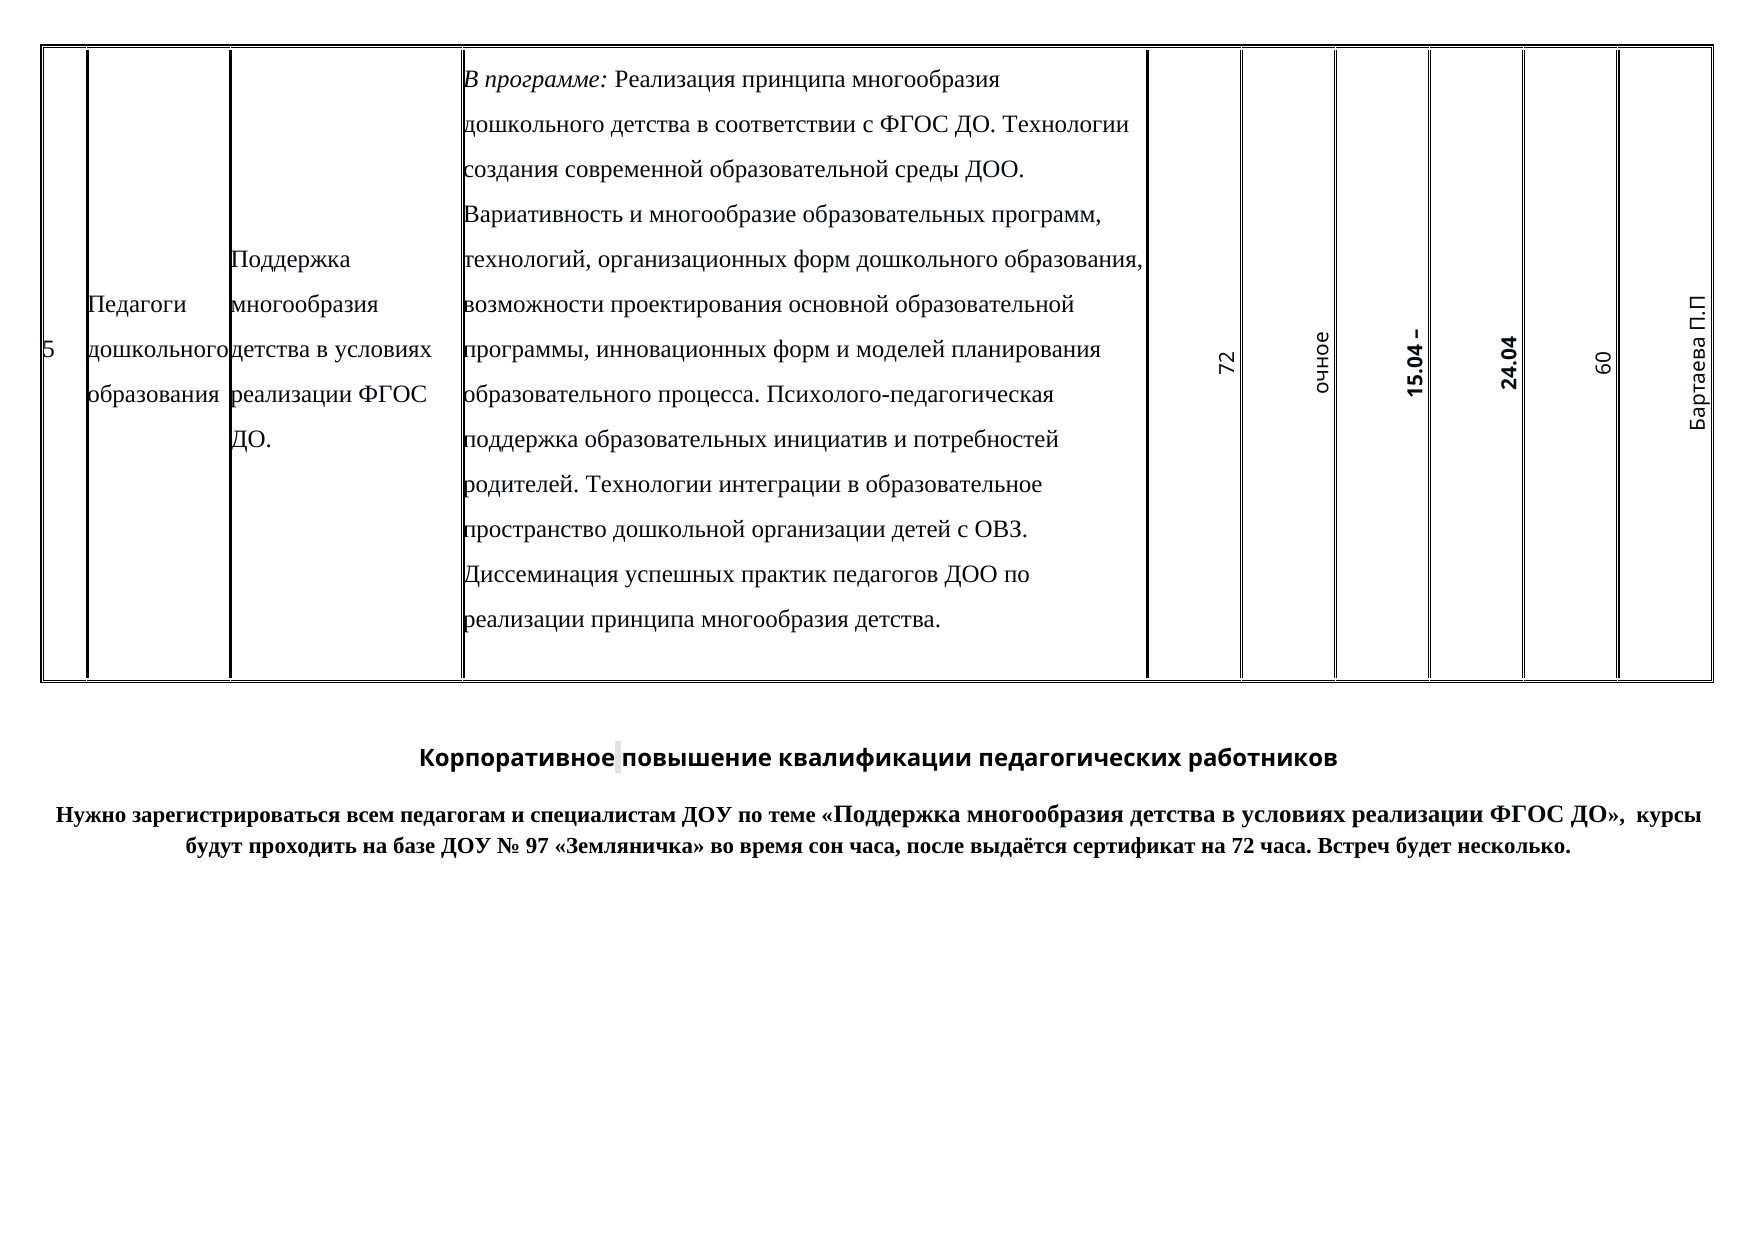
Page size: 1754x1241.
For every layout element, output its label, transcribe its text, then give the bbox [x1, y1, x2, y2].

table_header В программе: Реализация принципа многообразия дошкольного детства в соответствии с ФГОС ДО. Технологии создания современной образовательной среды ДОО. Вариативность и многообразие образовательных программ, технологий, организационных форм дошкольного образования, возможности проектирования основной образовательной программы, инновационных форм и моделей планирования образовательного процесса. Психолого-педагогическая поддержка образовательных инициатив и потребностей родителей. Технологии интеграции в образовательное пространство дошкольной организации детей с ОВЗ. Диссеминация успешных практик педагогов ДОО по реализации принципа многообразия детства. [463, 48, 1147, 679]
table_header очное [1241, 48, 1336, 679]
text Корпоративное повышение квалификации педагогических работников [44, 741, 615, 773]
text Корпоративное повышение квалификации педагогических работников [621, 741, 1713, 773]
table_header Педагоги дошкольного образования [87, 48, 230, 679]
table_header 24.04 [1430, 48, 1524, 679]
table_header 5 [44, 46, 87, 679]
table_header 60 [1524, 46, 1618, 679]
table_header 72 [1147, 48, 1241, 679]
table_header 15.04 – [1336, 48, 1429, 679]
text Нужно зарегистрироваться всем педагогам и специалистам ДОУ по теме «Поддержка многообразия детства в условиях реализации ФГОС ДО», курсы будут проходить на базе ДОУ № 97 «Земляничка» во время сон часа, после выдаётся сертификат на 72 часа. Встреч будет несколько. [44, 799, 1713, 858]
table_header Бартаева П.П [1618, 48, 1711, 679]
table_header Поддержка многообразия детства в условиях реализации ФГОС ДО. [230, 46, 463, 679]
